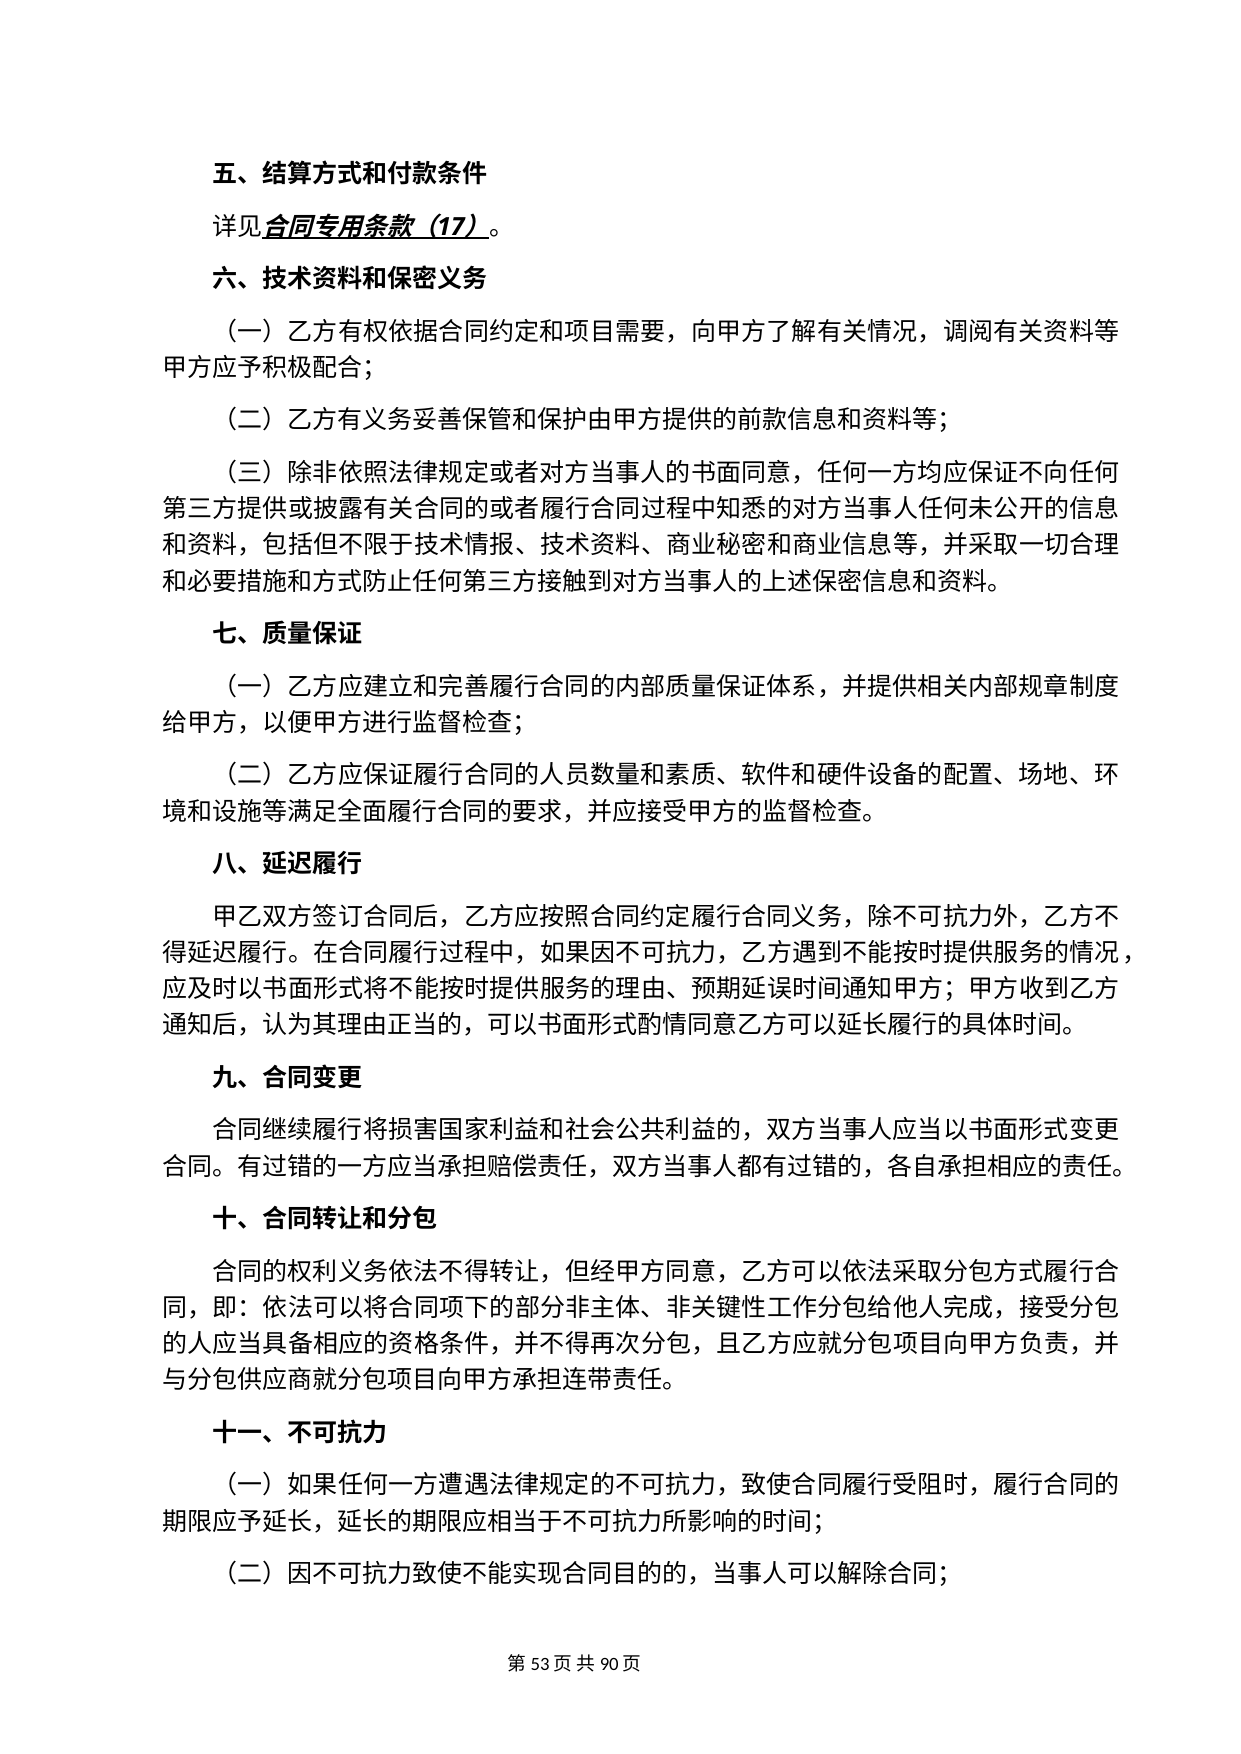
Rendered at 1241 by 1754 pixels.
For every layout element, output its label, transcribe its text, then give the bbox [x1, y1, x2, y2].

text 八、延迟履行 [162, 843, 1122, 880]
text 七、质量保证 [162, 613, 1122, 650]
text 详见合同专用条款（17）。 [162, 206, 1122, 242]
text （二）因不可抗力致使不能实现合同目的的，当事人可以解除合同； [162, 1553, 1122, 1590]
text （一）乙方有权依据合同约定和项目需要，向甲方了解有关情况，调阅有关资料等，甲方应予积极配合； [162, 311, 1122, 383]
text （一）乙方应建立和完善履行合同的内部质量保证体系，并提供相关内部规章制度给甲方，以便甲方进行监督检查； [162, 666, 1122, 738]
text 六、技术资料和保密义务 [162, 258, 1122, 295]
text 合同继续履行将损害国家利益和社会公共利益的，双方当事人应当以书面形式变更合同。有过错的一方应当承担赔偿责任，双方当事人都有过错的，各自承担相应的责任。 [162, 1110, 1122, 1182]
text 十、合同转让和分包 [162, 1198, 1122, 1235]
text （三）除非依照法律规定或者对方当事人的书面同意，任何一方均应保证不向任何第三方提供或披露有关合同的或者履行合同过程中知悉的对方当事人任何未公开的信息和资料，包括但不限于技术情报、技术资料、商业秘密和商业信息等，并采取一切合理和必要措施和方式防止任何第三方接触到对方当事人的上述保密信息和资料。 [162, 452, 1122, 597]
text 九、合同变更 [162, 1057, 1122, 1093]
text 合同的权利义务依法不得转让，但经甲方同意，乙方可以依法采取分包方式履行合同，即：依法可以将合同项下的部分非主体、非关键性工作分包给他人完成，接受分包的人应当具备相应的资格条件，并不得再次分包，且乙方应就分包项目向甲方负责，并与分包供应商就分包项目向甲方承担连带责任。 [162, 1251, 1122, 1396]
text 五、结算方式和付款条件 [162, 153, 1122, 190]
text （一）如果任何一方遭遇法律规定的不可抗力，致使合同履行受阻时，履行合同的期限应予延长，延长的期限应相当于不可抗力所影响的时间； [162, 1465, 1122, 1537]
text （二）乙方有义务妥善保管和保护由甲方提供的前款信息和资料等； [162, 400, 1122, 436]
text （二）乙方应保证履行合同的人员数量和素质、软件和硬件设备的配置、场地、环境和设施等满足全面履行合同的要求，并应接受甲方的监督检查。 [162, 755, 1122, 827]
text 甲乙双方签订合同后，乙方应按照合同约定履行合同义务，除不可抗力外，乙方不得延迟履行。在合同履行过程中，如果因不可抗力，乙方遇到不能按时提供服务的情况，应及时以书面形式将不能按时提供服务的理由、预期延误时间通知甲方；甲方收到乙方通知后，认为其理由正当的，可以书面形式酌情同意乙方可以延长履行的具体时间。 [162, 896, 1122, 1041]
text 十一、不可抗力 [162, 1412, 1122, 1448]
